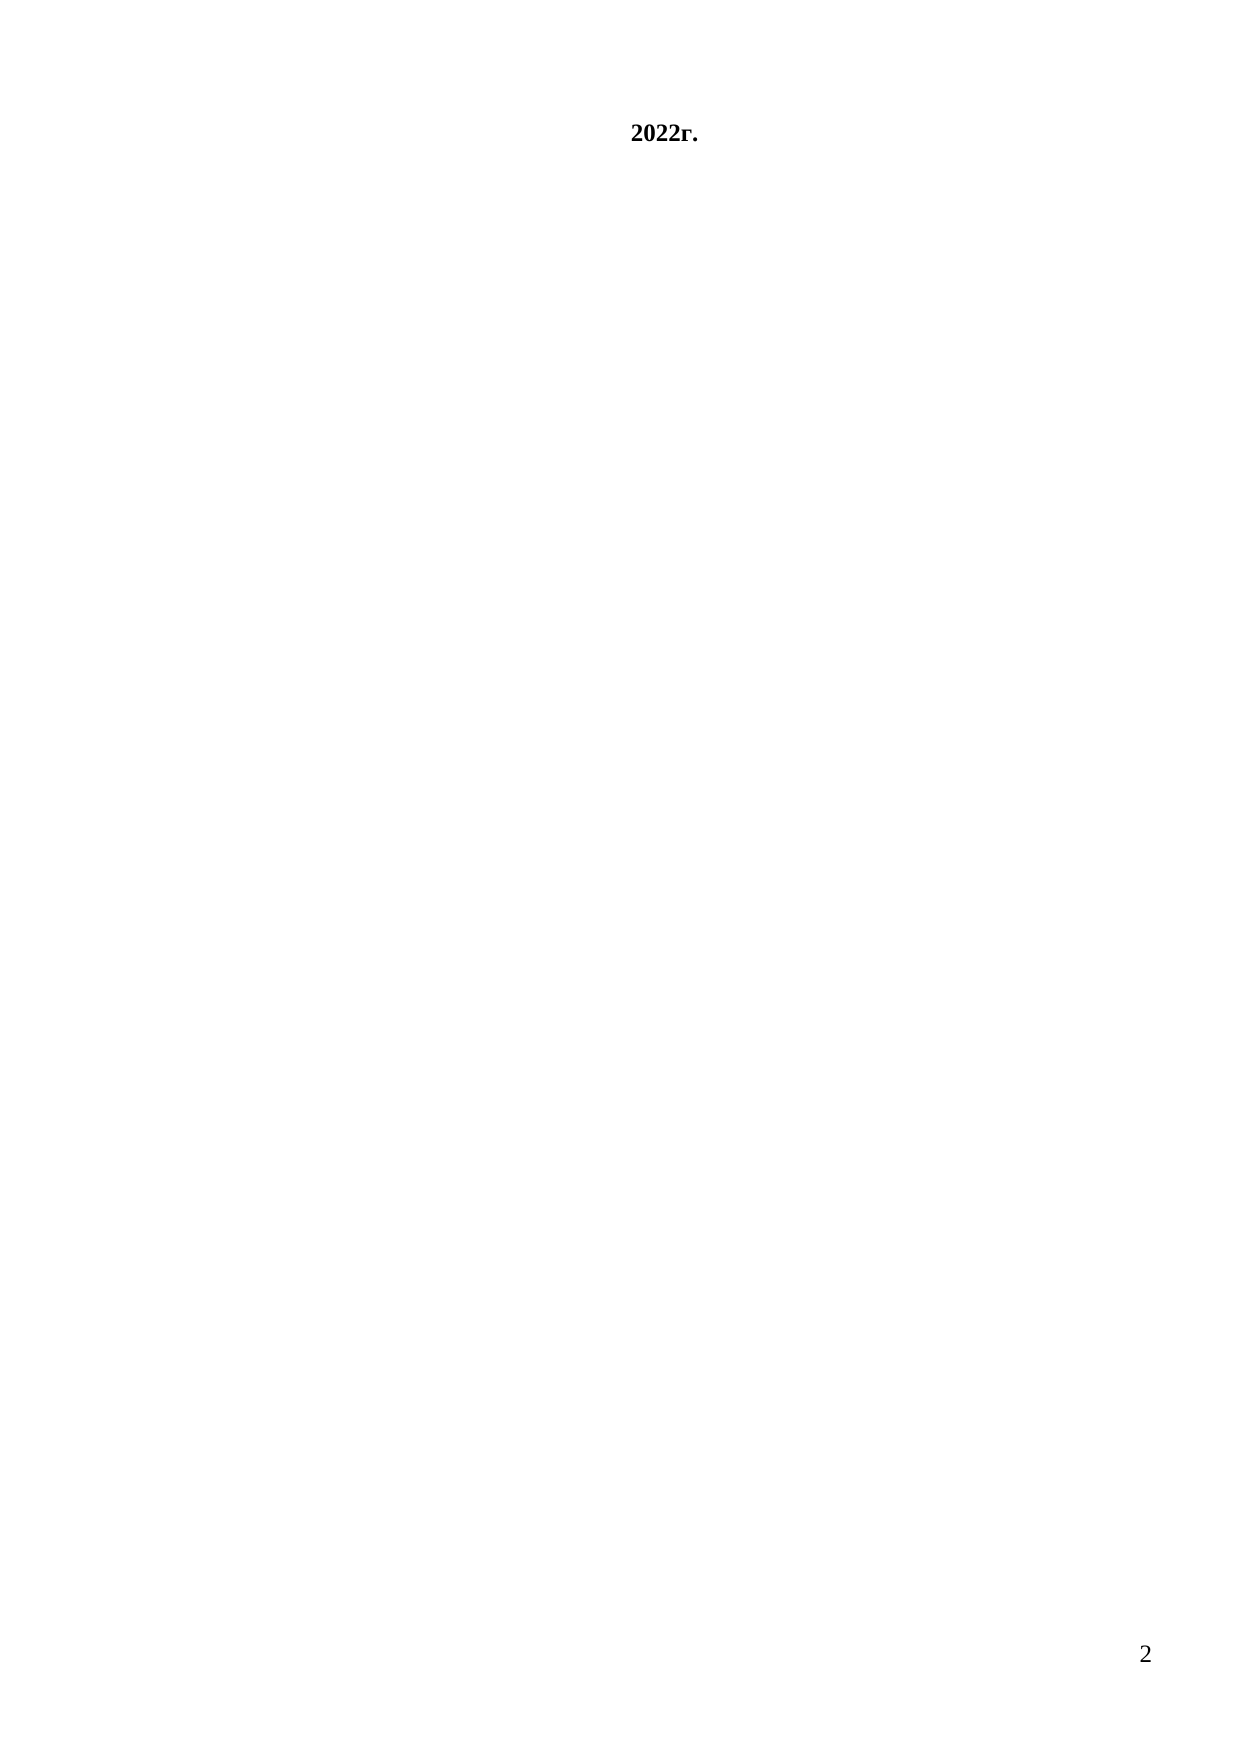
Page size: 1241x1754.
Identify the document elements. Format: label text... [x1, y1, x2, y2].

text 2022г.СОДЕРЖАНИЕ [177, 118, 1152, 147]
